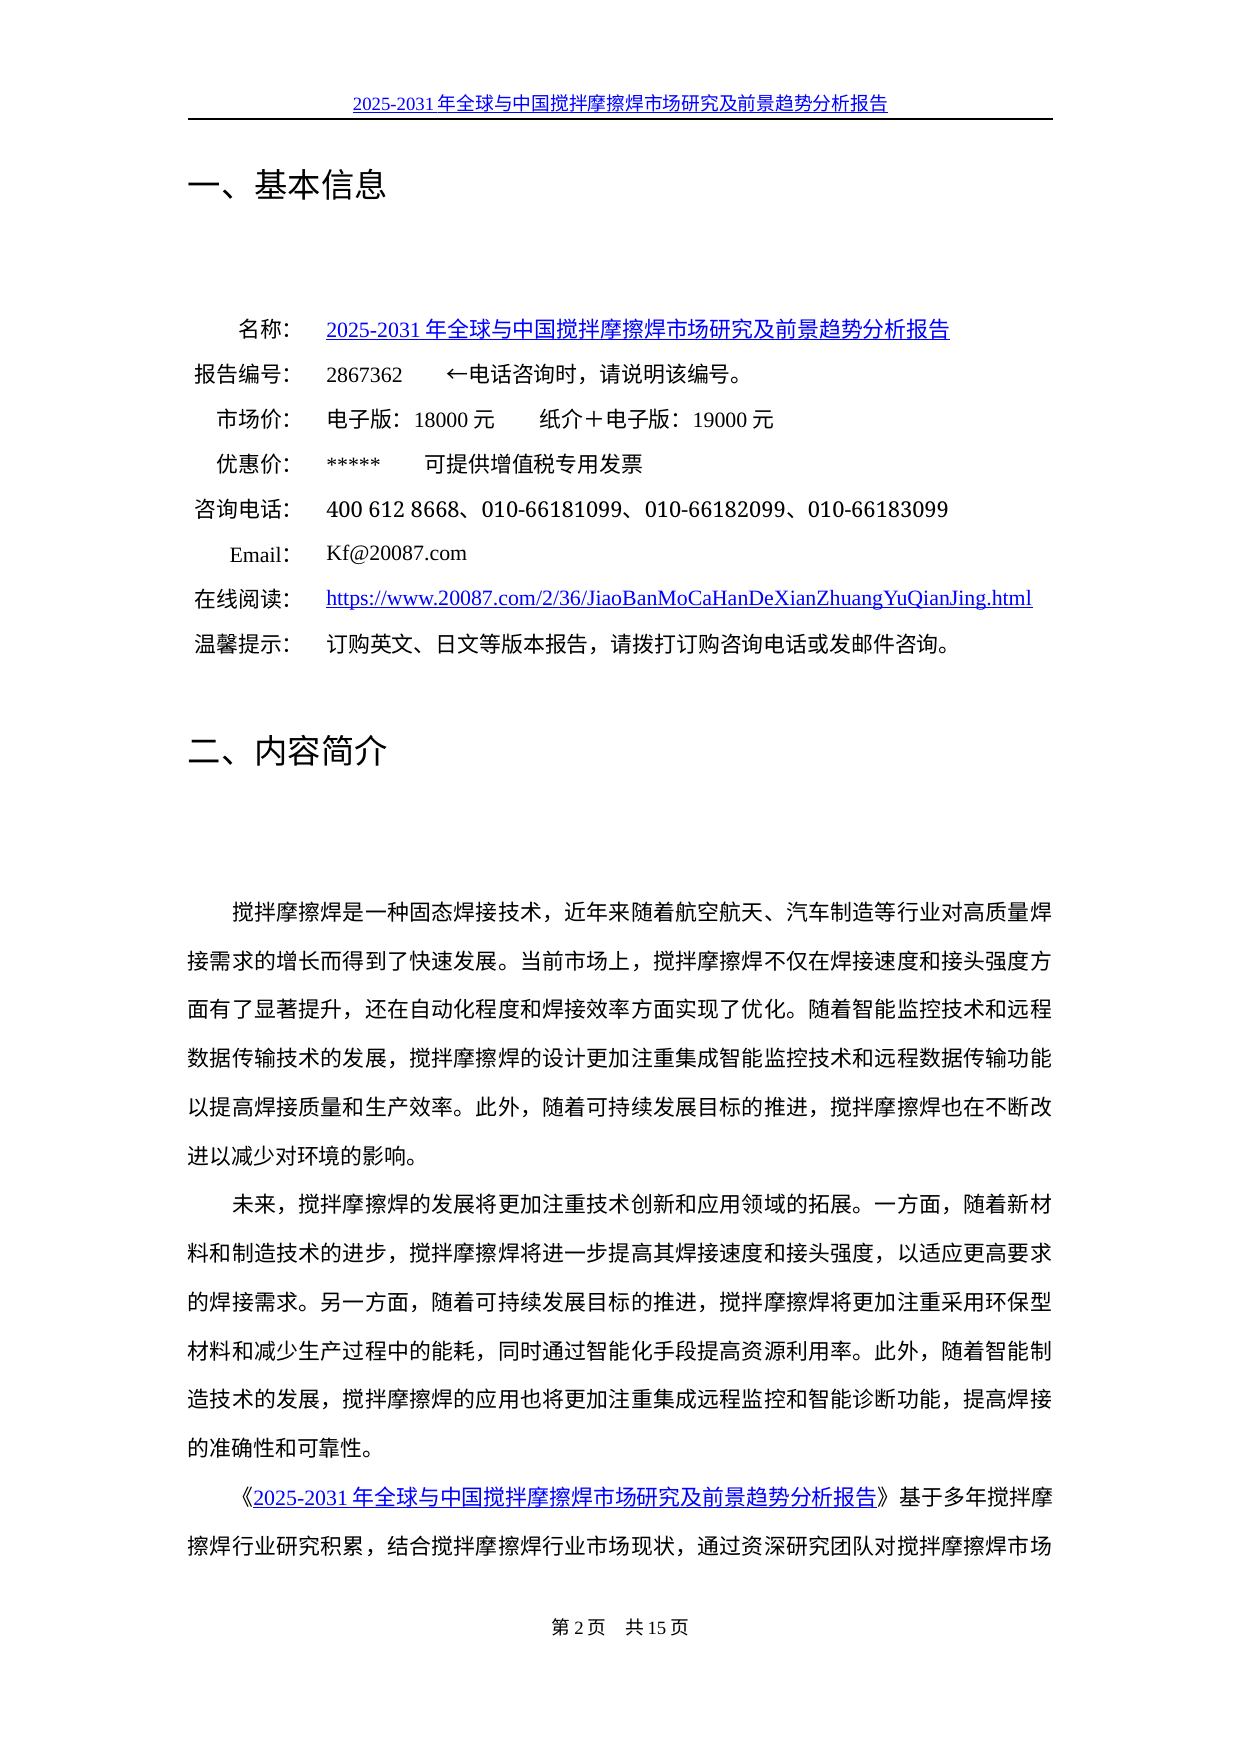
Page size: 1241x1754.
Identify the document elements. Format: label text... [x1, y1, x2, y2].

table_cell 2867362 ←电话咨询时，请说明该编号。 [315, 357, 1073, 402]
title 一、基本信息 [187, 150, 1053, 215]
table_cell Kf@20087.com [315, 537, 1073, 582]
table_cell 电子版：18000 元 纸介＋电子版：19000 元 [315, 402, 1073, 447]
table_cell [315, 582, 1073, 627]
table_cell 报告编号： [167, 357, 315, 402]
table_cell 温馨提示： [167, 627, 315, 672]
table_header 2025-2031年全球与中国搅拌摩擦焊市场研究及前景趋势分析报告 [315, 312, 1073, 357]
table_cell 市场价： [167, 402, 315, 447]
table_header 名称： [167, 312, 315, 357]
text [187, 894, 1053, 1561]
table_cell 咨询电话： [167, 492, 315, 537]
table_cell 优惠价： [167, 447, 315, 492]
table_cell ***** 可提供增值税专用发票 [315, 447, 1073, 492]
table_cell 400 612 8668、010-66181099、010-66182099、010-66183099 [315, 492, 1073, 537]
title 二、内容简介 [187, 717, 1053, 782]
table_cell Email： [167, 537, 315, 582]
table_cell 在线阅读： [167, 582, 315, 627]
table_cell 订购英文、日文等版本报告，请拨打订购咨询电话或发邮件咨询。 [315, 627, 1073, 672]
